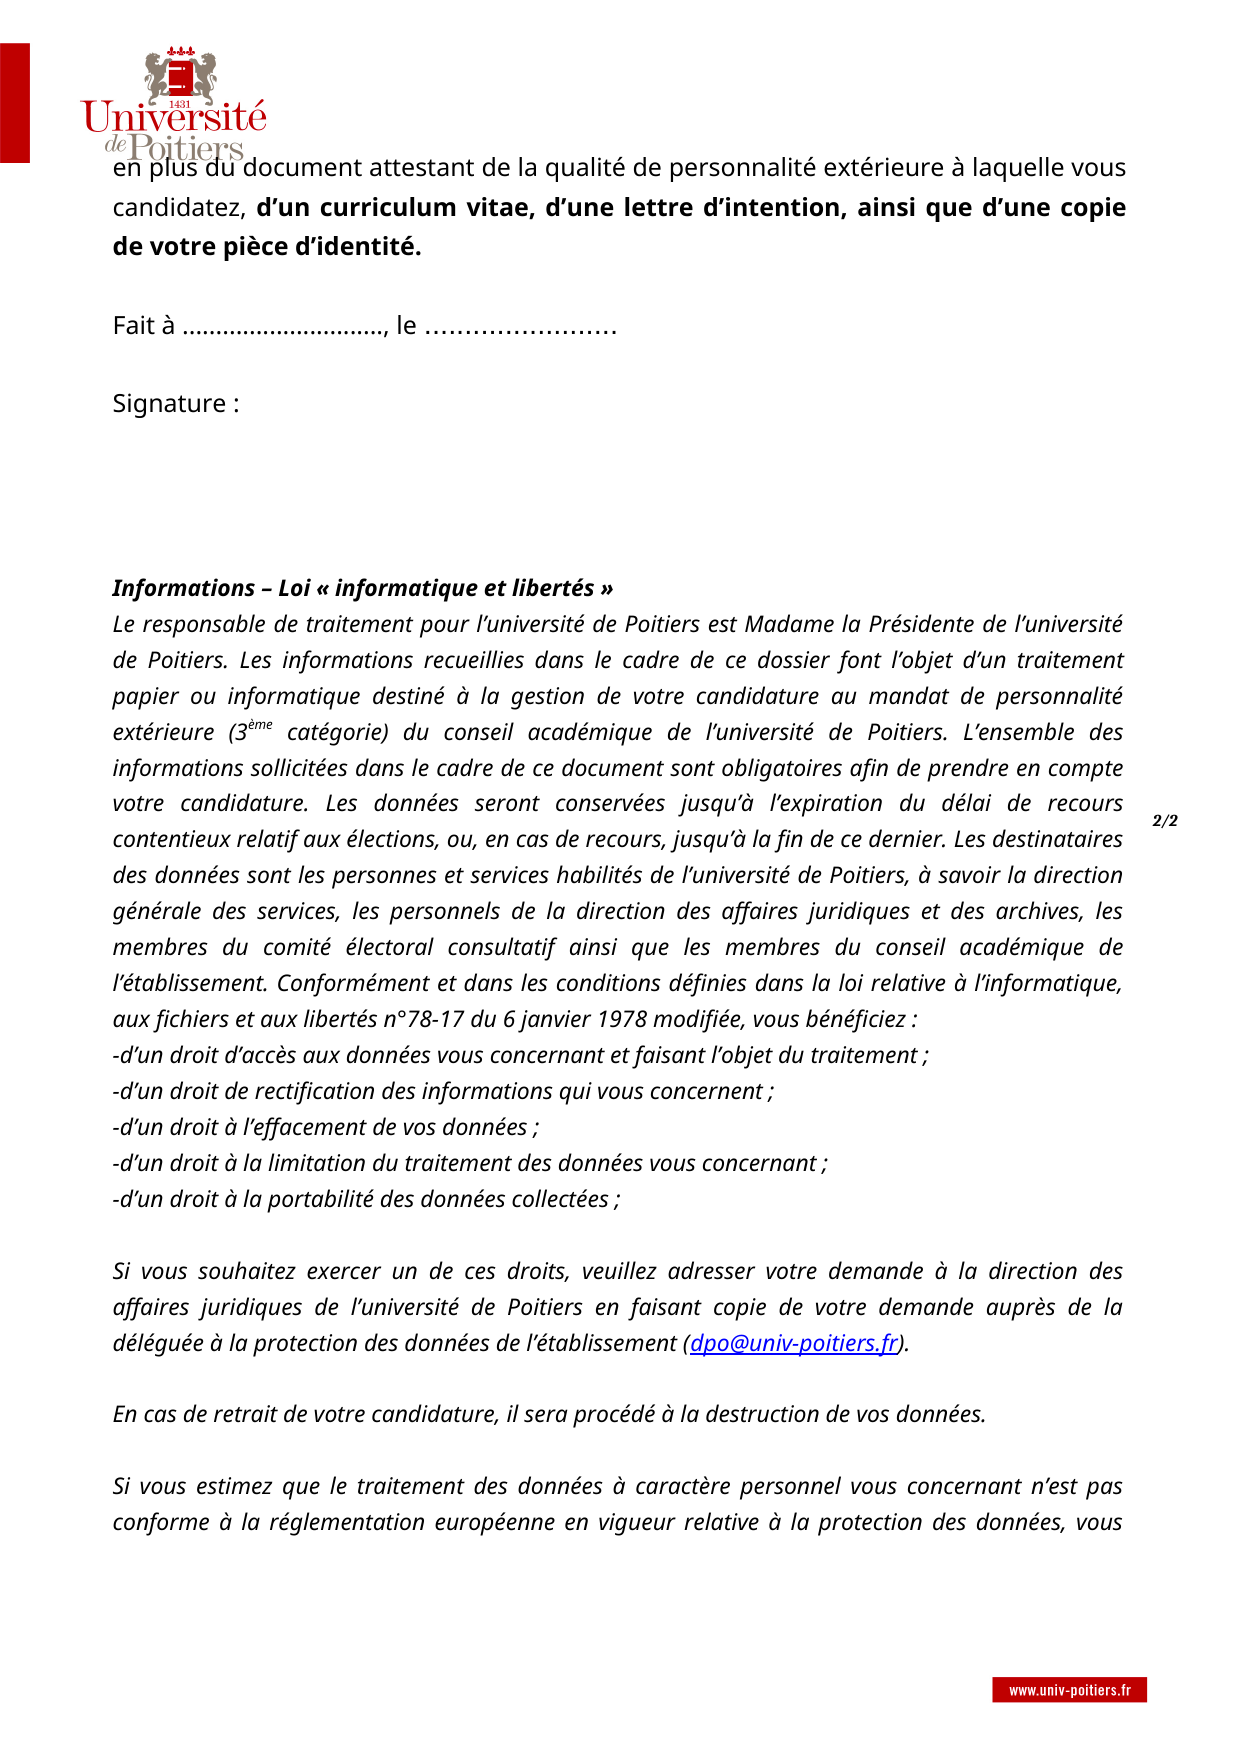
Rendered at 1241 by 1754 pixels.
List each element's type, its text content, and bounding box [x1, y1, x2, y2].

text -d’un droit à l’effacement de vos données ; [112, 1111, 1128, 1142]
text Si vous souhaitez exercer un de ces droits, veuillez adresser votre demande à la direction des affaires juridiques de l’université de Poitiers en faisant copie de votre demande auprès de la déléguée à la protection des données de l’établissement (dpo@univ-poitiers.fr). [112, 1254, 1128, 1358]
picture [0, 0, 1193, 1705]
text -d’un droit à la portabilité des données collectées ; [112, 1183, 1128, 1214]
text Fait à .............................., le ........................ [112, 307, 1128, 341]
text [112, 1470, 1128, 1537]
text Le responsable de traitement pour l’université de Poitiers est Madame la Présidente de l’université de Poitiers. Les informations recueillies dans le cadre de ce dossier font l’objet d’un traitement papier ou informatique destiné à la gestion de votre candidature au mandat de personnalité extérieure (3ème catégorie) du conseil académique de l’université de Poitiers. L’ensemble des informations sollicitées dans le cadre de ce document sont obligatoires afin de prendre en compte votre candidature. Les données seront conservées jusqu’à l’expiration du délai de recours contentieux relatif aux élections, ou, en cas de recours, jusqu’à la fin de ce dernier. Les destinataires des données sont les personnes et services habilités de l’université de Poitiers, à savoir la direction générale des services, les personnels de la direction des affaires juridiques et des archives, les membres du comité électoral consultatif ainsi que les membres du conseil académique de l’établissement. Conformément et dans les conditions définies dans la loi relative à l’informatique, aux fichiers et aux libertés n°78-17 du 6 janvier 1978 modifiée, vous bénéficiez : [112, 608, 1128, 1034]
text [112, 150, 1128, 262]
text -d’un droit d’accès aux données vous concernant et faisant l’objet du traitement ; [112, 1039, 1128, 1070]
text -d’un droit à la limitation du traitement des données vous concernant ; [112, 1147, 1128, 1178]
text Informations – Loi « informatique et libertés » [112, 572, 1128, 603]
text -d’un droit de rectification des informations qui vous concernent ; [112, 1075, 1128, 1106]
text Signature : [112, 386, 1128, 420]
text En cas de retrait de votre candidature, il sera procédé à la destruction de vos données. [112, 1398, 1128, 1429]
